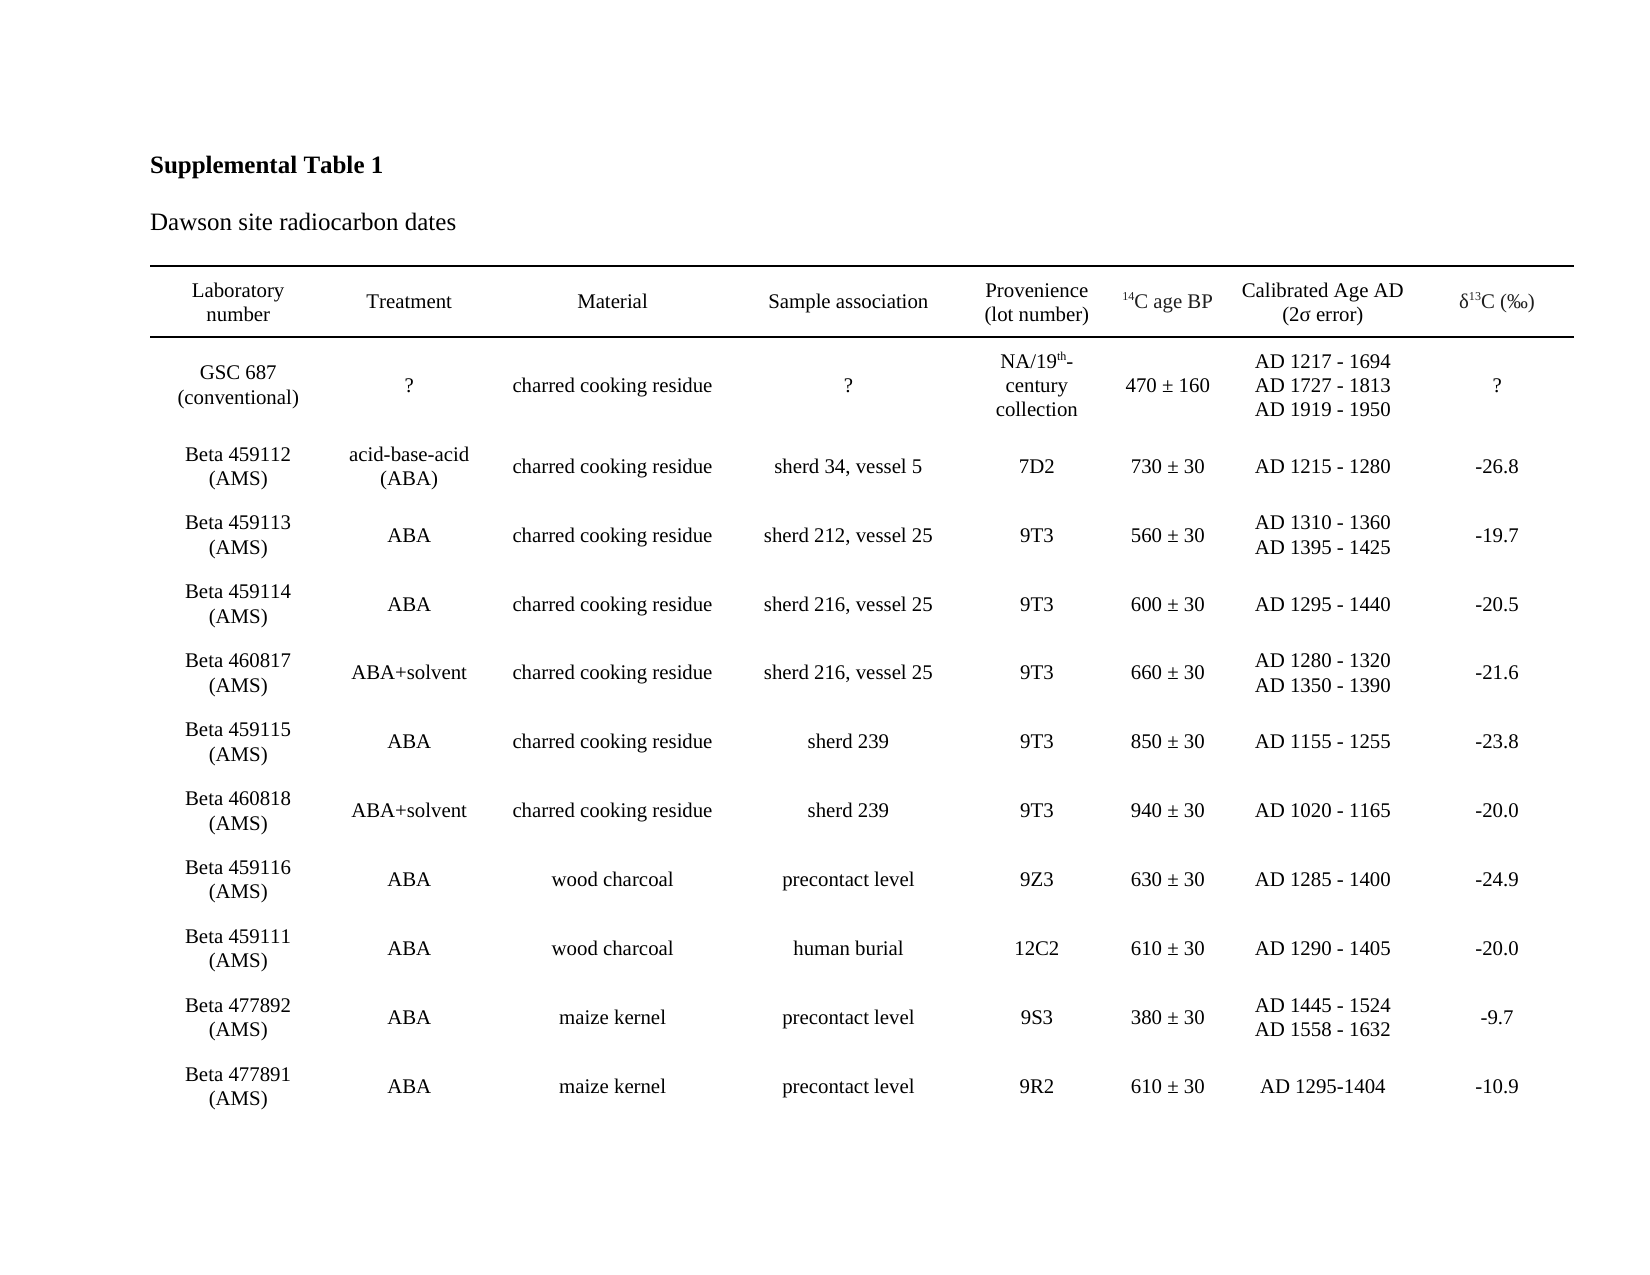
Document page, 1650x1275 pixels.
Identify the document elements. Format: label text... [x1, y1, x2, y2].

table_cell 560 ± 30 [1110, 500, 1225, 569]
table_header Material [492, 267, 733, 336]
table_cell charred cooking residue [492, 776, 733, 845]
table_header Provenience (lot number) [964, 267, 1110, 336]
table_cell wood charcoal [492, 845, 733, 914]
table_cell 9Z3 [964, 845, 1110, 914]
table_cell ABA [326, 845, 492, 914]
table_cell AD 1290 - 1405 [1225, 914, 1420, 983]
table_cell charred cooking residue [492, 707, 733, 776]
table_cell 9R2 [964, 1052, 1110, 1121]
table_header Sample association [733, 267, 964, 336]
table_cell 600 ± 30 [1110, 569, 1225, 638]
table_cell charred cooking residue [492, 500, 733, 569]
table_cell -10.9 [1420, 1052, 1574, 1121]
table_cell NA/19th-century collection [964, 338, 1110, 431]
table_cell human burial [733, 914, 964, 983]
table_cell AD 1217 - 1694 AD 1727 - 1813 AD 1919 - 1950 [1225, 338, 1420, 431]
table_cell ? [733, 338, 964, 431]
table_cell 7D2 [964, 431, 1110, 500]
table_cell charred cooking residue [492, 431, 733, 500]
table_cell charred cooking residue [492, 638, 733, 707]
table_cell acid-base-acid (ABA) [326, 431, 492, 500]
table_cell ABA [326, 1052, 492, 1121]
text Supplemental Table 1 [150, 150, 1500, 179]
table_cell 630 ± 30 [1110, 845, 1225, 914]
table_cell sherd 34, vessel 5 [733, 431, 964, 500]
table_cell ABA+solvent [326, 776, 492, 845]
table_cell 730 ± 30 [1110, 431, 1225, 500]
table_cell ? [1420, 338, 1574, 431]
table_cell precontact level [733, 983, 964, 1052]
table_cell ? [326, 338, 492, 431]
table_cell 9T3 [964, 569, 1110, 638]
table_cell Beta 459113 (AMS) [150, 500, 326, 569]
table_cell AD 1155 - 1255 [1225, 707, 1420, 776]
table_cell 9T3 [964, 500, 1110, 569]
table_cell AD 1445 - 1524 AD 1558 - 1632 [1225, 983, 1420, 1052]
table_cell AD 1285 - 1400 [1225, 845, 1420, 914]
table_cell 610 ± 30 [1110, 914, 1225, 983]
table_cell sherd 216, vessel 25 [733, 638, 964, 707]
table_cell -21.6 [1420, 638, 1574, 707]
table_cell charred cooking residue [492, 569, 733, 638]
table_cell 940 ± 30 [1110, 776, 1225, 845]
table_cell precontact level [733, 845, 964, 914]
table_cell AD 1295-1404 [1225, 1052, 1420, 1121]
table_cell charred cooking residue [492, 338, 733, 431]
table_cell ABA [326, 914, 492, 983]
table_cell 9T3 [964, 776, 1110, 845]
text Dawson site radiocarbon dates [150, 207, 1500, 236]
table_cell 380 ± 30 [1110, 983, 1225, 1052]
table_cell Beta 459111 (AMS) [150, 914, 326, 983]
table_cell maize kernel [492, 983, 733, 1052]
table_cell -26.8 [1420, 431, 1574, 500]
table_cell Beta 459114 (AMS) [150, 569, 326, 638]
table_cell 9T3 [964, 707, 1110, 776]
table_cell ABA [326, 983, 492, 1052]
table_cell 610 ± 30 [1110, 1052, 1225, 1121]
table_cell 850 ± 30 [1110, 707, 1225, 776]
table_cell AD 1020 - 1165 [1225, 776, 1420, 845]
table_cell 9S3 [964, 983, 1110, 1052]
table_cell 9T3 [964, 638, 1110, 707]
table_cell sherd 212, vessel 25 [733, 500, 964, 569]
table_cell -9.7 [1420, 983, 1574, 1052]
table_cell Beta 460817 (AMS) [150, 638, 326, 707]
table_cell sherd 239 [733, 776, 964, 845]
table_cell -23.8 [1420, 707, 1574, 776]
table_cell Beta 460818 (AMS) [150, 776, 326, 845]
table_header δ13C (‰) [1420, 267, 1574, 336]
table_cell Beta 477892 (AMS) [150, 983, 326, 1052]
table_cell Beta 459115 (AMS) [150, 707, 326, 776]
table_cell ABA+solvent [326, 638, 492, 707]
table_cell ABA [326, 569, 492, 638]
table_header Treatment [326, 267, 492, 336]
table_cell -20.0 [1420, 776, 1574, 845]
table_cell Beta 459112 (AMS) [150, 431, 326, 500]
table_cell 660 ± 30 [1110, 638, 1225, 707]
table_cell sherd 216, vessel 25 [733, 569, 964, 638]
table_cell Beta 477891 (AMS) [150, 1052, 326, 1121]
table_cell -19.7 [1420, 500, 1574, 569]
table_cell AD 1295 - 1440 [1225, 569, 1420, 638]
table_cell AD 1310 - 1360 AD 1395 - 1425 [1225, 500, 1420, 569]
table_cell ABA [326, 707, 492, 776]
table_cell precontact level [733, 1052, 964, 1121]
table_header 14C age ΒΡ [1110, 267, 1225, 336]
table_cell AD 1215 - 1280 [1225, 431, 1420, 500]
table_cell 470 ± 160 [1110, 338, 1225, 431]
table_cell 12C2 [964, 914, 1110, 983]
table_cell maize kernel [492, 1052, 733, 1121]
table_cell ABA [326, 500, 492, 569]
table_cell -24.9 [1420, 845, 1574, 914]
table_cell -20.0 [1420, 914, 1574, 983]
table_header Calibrated Age AD (2σ error) [1225, 267, 1420, 336]
table_cell wood charcoal [492, 914, 733, 983]
table_cell -20.5 [1420, 569, 1574, 638]
table_cell GSC 687 (conventional) [150, 338, 326, 431]
table_cell Beta 459116 (AMS) [150, 845, 326, 914]
table_cell sherd 239 [733, 707, 964, 776]
table_cell AD 1280 - 1320 AD 1350 - 1390 [1225, 638, 1420, 707]
table_header Laboratory number [150, 267, 326, 336]
